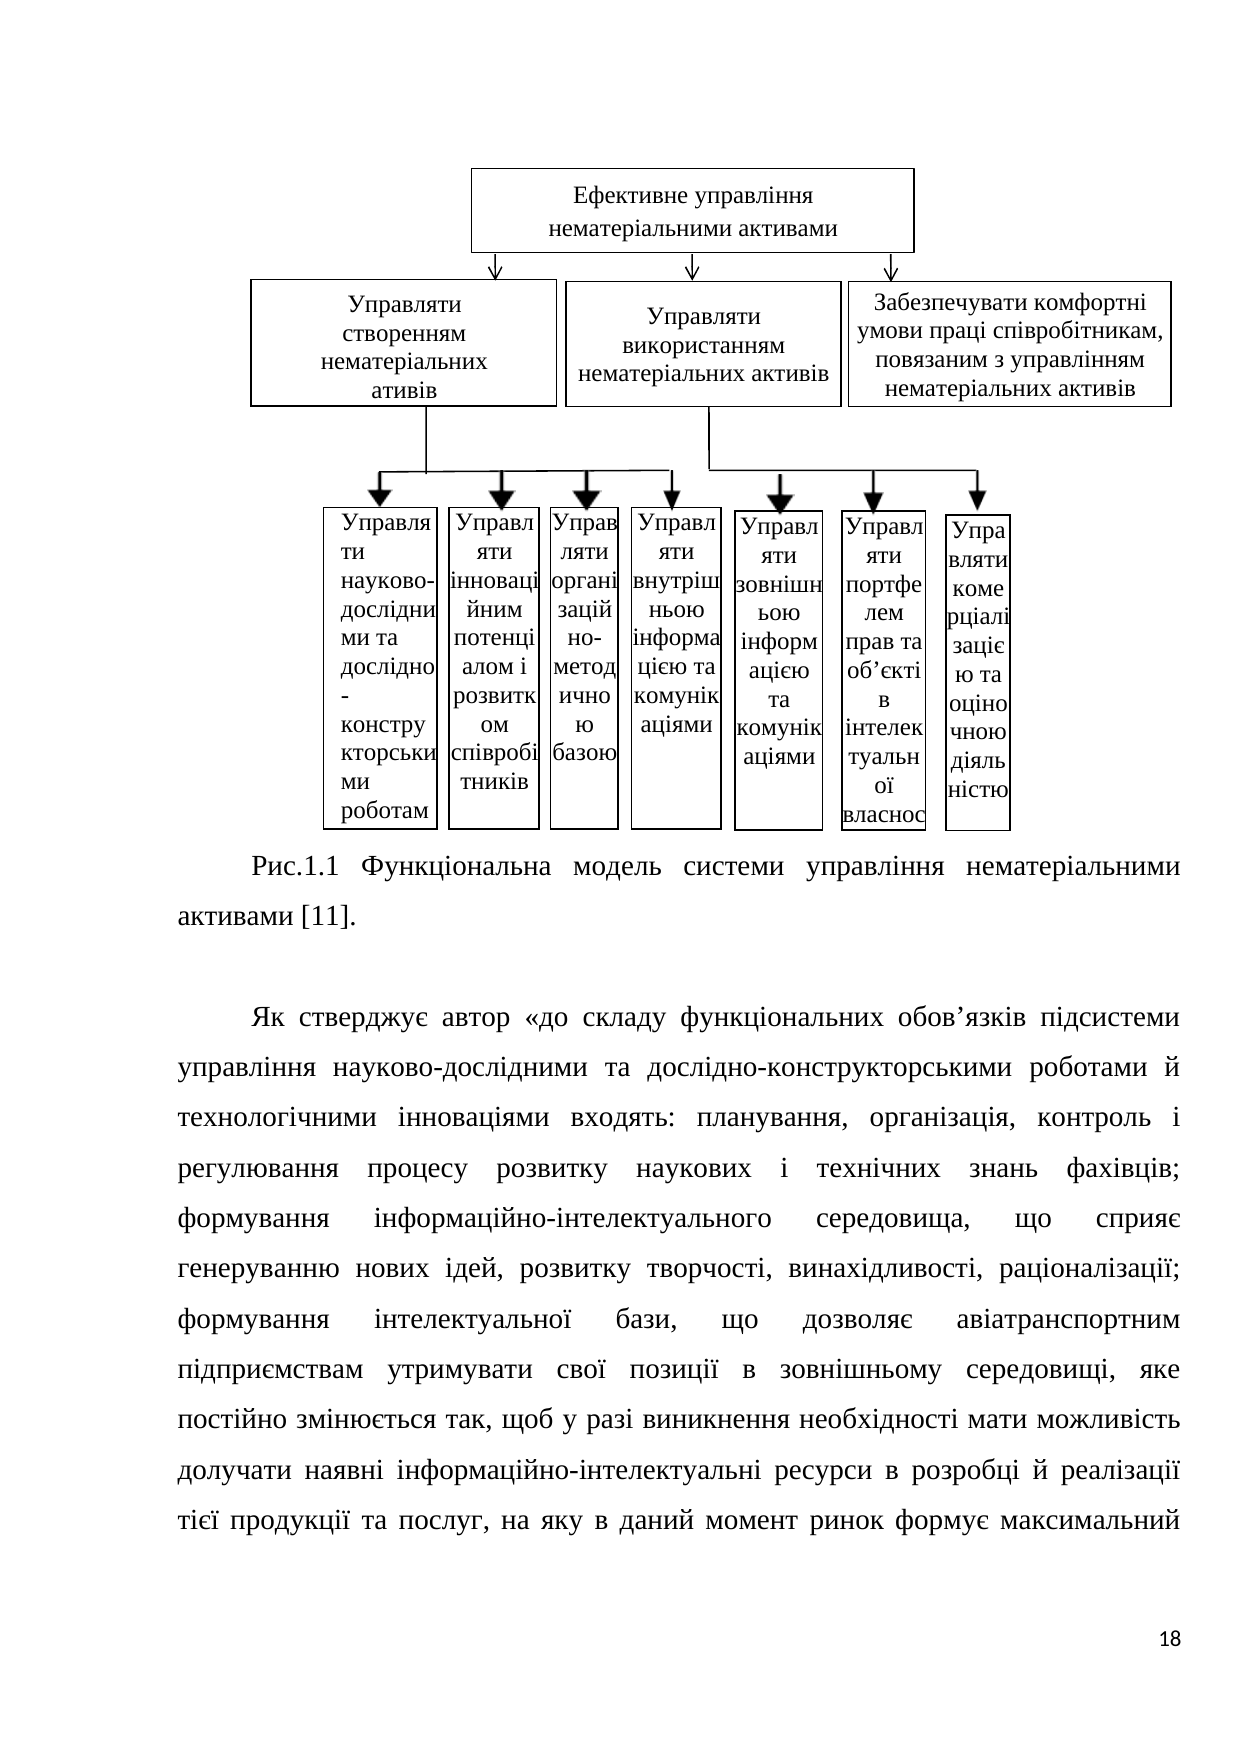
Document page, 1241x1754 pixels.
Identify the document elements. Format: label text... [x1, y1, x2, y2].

picture [968, 470, 987, 512]
picture [572, 470, 602, 507]
text Рис.1.1 Функціональна модель системи управління нематеріальними активами [11]. [177, 848, 1181, 932]
picture [488, 508, 516, 512]
picture [766, 512, 795, 516]
picture [863, 470, 884, 510]
picture [572, 508, 602, 512]
picture [766, 474, 795, 510]
picture [488, 470, 516, 507]
picture [863, 512, 884, 516]
picture [663, 470, 681, 507]
picture [663, 508, 681, 512]
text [177, 999, 1181, 1536]
picture [367, 472, 393, 507]
